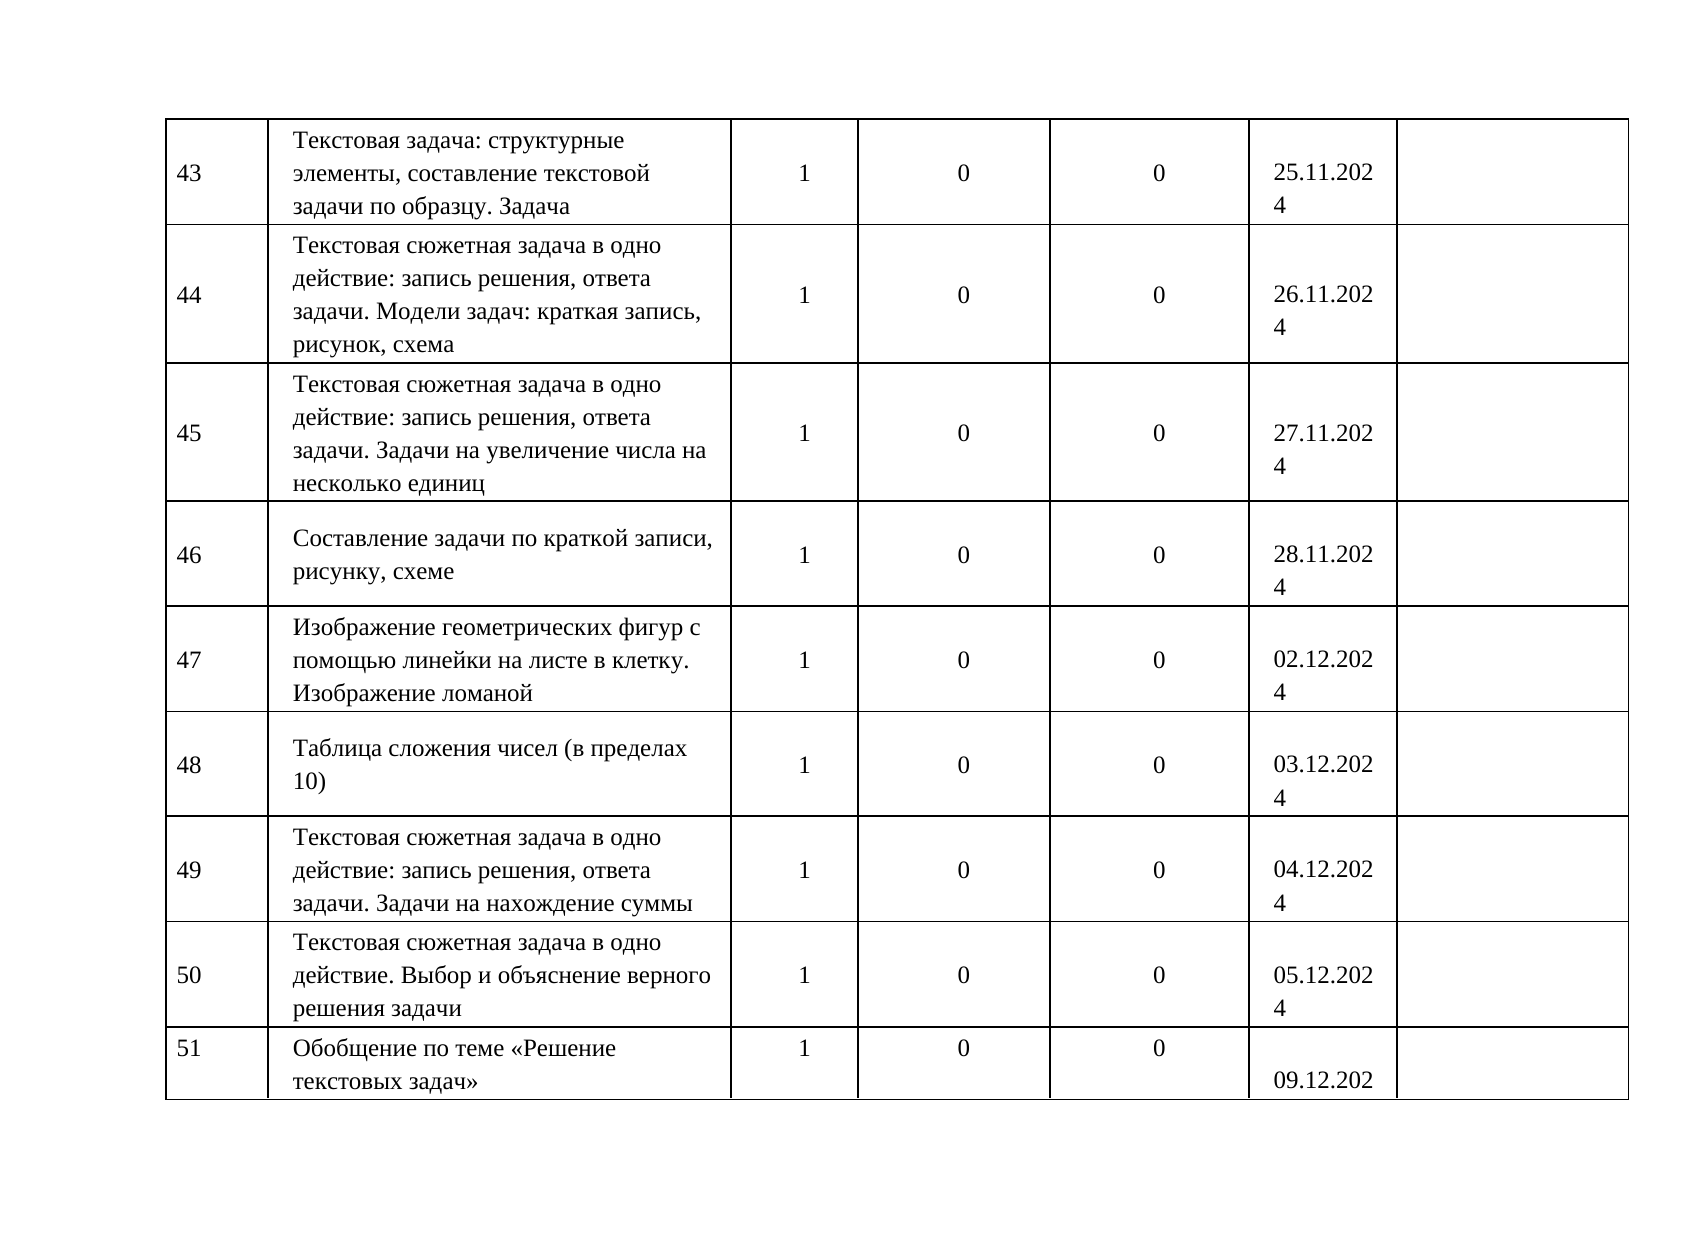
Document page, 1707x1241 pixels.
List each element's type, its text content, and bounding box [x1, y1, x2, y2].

table_cell 1 [732, 922, 857, 1026]
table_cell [269, 1028, 730, 1098]
table_cell [1398, 712, 1628, 815]
table_cell [1398, 502, 1628, 605]
table_cell 05.12.2024 [1250, 922, 1396, 1026]
table_cell 1 [732, 712, 857, 815]
table_cell 0 [1051, 712, 1248, 815]
table_cell [1398, 225, 1628, 362]
table_cell 0 [859, 225, 1049, 362]
table_cell 04.12.2024 [1250, 817, 1396, 921]
table_cell [1398, 607, 1628, 711]
table_cell Текстовая задача: структурные элементы, составление текстовой задачи по образцу. Задача [269, 120, 730, 223]
table_cell 0 [1051, 364, 1248, 500]
table_cell 43 [167, 120, 267, 223]
table_cell Текстовая сюжетная задача в одно действие: запись решения, ответа задачи. Задачи на увеличение числа на несколько единиц [269, 364, 730, 500]
table_cell 0 [1051, 225, 1248, 362]
table_cell 26.11.2024 [1250, 225, 1396, 362]
table_cell 44 [167, 225, 267, 362]
table_cell [1398, 922, 1628, 1026]
table_cell 0 [859, 712, 1049, 815]
table_cell 0 [1051, 817, 1248, 921]
table_cell 0 [1051, 502, 1248, 605]
table_cell 1 [732, 607, 857, 711]
table_cell 0 [859, 817, 1049, 921]
table_cell 1 [732, 817, 857, 921]
table_cell 45 [167, 364, 267, 500]
table_cell 49 [167, 817, 267, 921]
table_cell 0 [859, 364, 1049, 500]
table_cell 0 [859, 922, 1049, 1026]
table_cell 25.11.2024 [1250, 120, 1396, 223]
table_cell 48 [167, 712, 267, 815]
table_cell 0 [1051, 607, 1248, 711]
table_cell [1398, 364, 1628, 500]
table_cell 0 [859, 1028, 1049, 1098]
table_cell 46 [167, 502, 267, 605]
table_cell 09.12.2024 [1250, 1028, 1396, 1098]
table_cell 0 [1051, 120, 1248, 223]
table_cell [1398, 1028, 1628, 1098]
table_cell 51 [167, 1028, 267, 1098]
table_cell 28.11.2024 [1250, 502, 1396, 605]
table_cell Составление задачи по краткой записи, рисунку, схеме [269, 502, 730, 605]
table_cell [1398, 120, 1628, 223]
table_cell 50 [167, 922, 267, 1026]
table_cell Текстовая сюжетная задача в одно действие. Выбор и объяснение верного решения задачи [269, 922, 730, 1026]
table_cell 47 [167, 607, 267, 711]
table_cell 0 [1051, 1028, 1248, 1098]
table_cell 0 [1051, 922, 1248, 1026]
table_cell 0 [859, 120, 1049, 223]
table_cell 1 [732, 225, 857, 362]
table_cell 1 [732, 120, 857, 223]
table_cell 0 [859, 502, 1049, 605]
table_cell [1398, 817, 1628, 921]
table_cell 0 [859, 607, 1049, 711]
table_cell 1 [732, 364, 857, 500]
table_cell Таблица сложения чисел (в пределах 10) [269, 712, 730, 815]
table_cell 1 [732, 502, 857, 605]
table_cell 03.12.2024 [1250, 712, 1396, 815]
table_cell Изображение геометрических фигур с помощью линейки на листе в клетку. Изображение ломаной [269, 607, 730, 711]
table_cell 1 [732, 1028, 857, 1098]
table_cell 27.11.2024 [1250, 364, 1396, 500]
table_cell Текстовая сюжетная задача в одно действие: запись решения, ответа задачи. Задачи на нахождение суммы [269, 817, 730, 921]
table_cell Текстовая сюжетная задача в одно действие: запись решения, ответа задачи. Модели задач: краткая запись, рисунок, схема [269, 225, 730, 362]
table_cell 02.12.2024 [1250, 607, 1396, 711]
